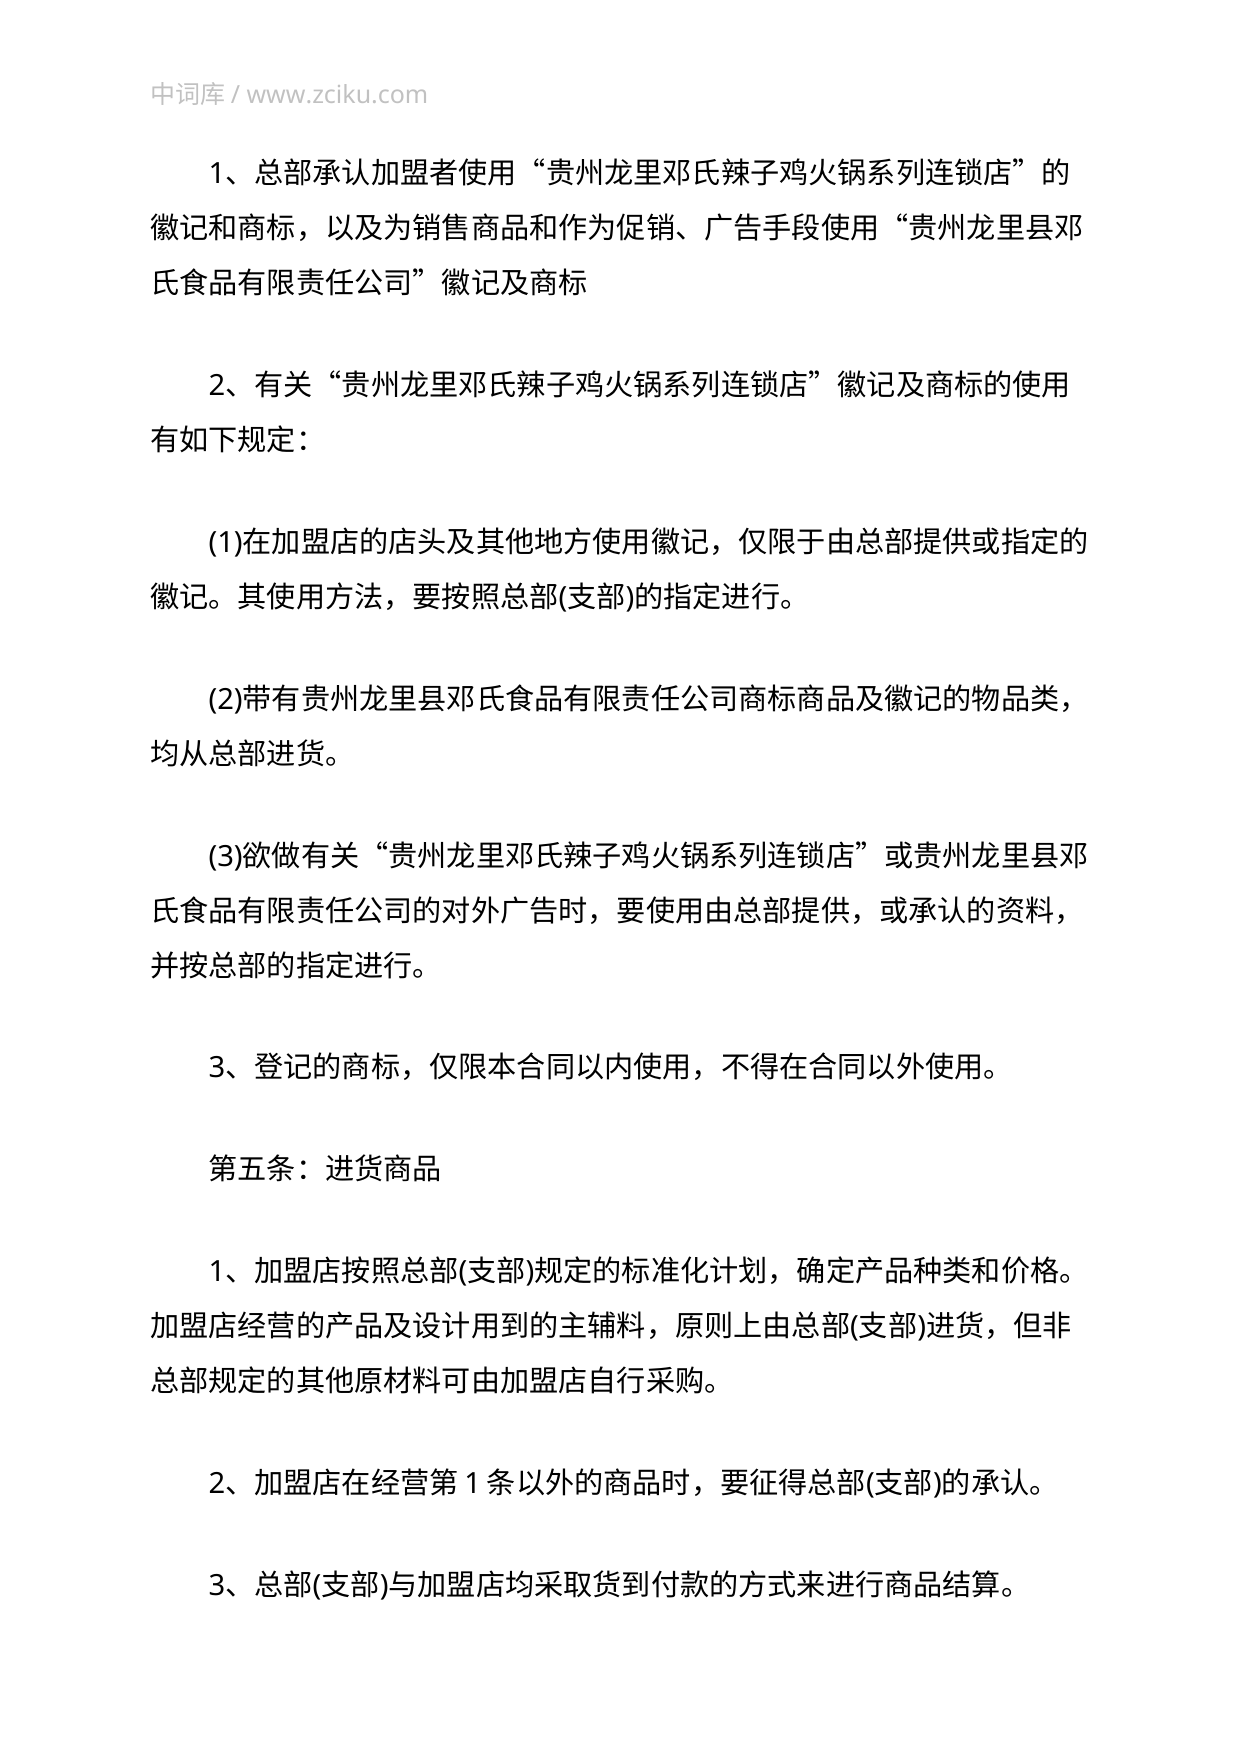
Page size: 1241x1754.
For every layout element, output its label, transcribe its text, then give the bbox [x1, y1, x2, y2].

text 2、加盟店在经营第1条以外的商品时，要征得总部(支部)的承认。 [150, 1459, 1090, 1502]
text 1、总部承认加盟者使用“贵州龙里邓氏辣子鸡火锅系列连锁店”的徽记和商标，以及为销售商品和作为促销、广告手段使用“贵州龙里县邓氏食品有限责任公司”徽记及商标 [150, 150, 1090, 302]
text 3、总部(支部)与加盟店均采取货到付款的方式来进行商品结算。 [150, 1561, 1090, 1604]
text 2、有关“贵州龙里邓氏辣子鸡火锅系列连锁店”徽记及商标的使用有如下规定： [150, 362, 1090, 459]
text 3、登记的商标，仅限本合同以内使用，不得在合同以外使用。 [150, 1044, 1090, 1086]
text (3)欲做有关“贵州龙里邓氏辣子鸡火锅系列连锁店”或贵州龙里县邓氏食品有限责任公司的对外广告时，要使用由总部提供，或承认的资料，并按总部的指定进行。 [150, 832, 1090, 984]
text 第五条：进货商品 [150, 1146, 1090, 1188]
text 1、加盟店按照总部(支部)规定的标准化计划，确定产品种类和价格。加盟店经营的产品及设计用到的主辅料，原则上由总部(支部)进货，但非总部规定的其他原材料可由加盟店自行采购。 [150, 1248, 1090, 1400]
text (1)在加盟店的店头及其他地方使用徽记，仅限于由总部提供或指定的徽记。其使用方法，要按照总部(支部)的指定进行。 [150, 518, 1090, 616]
text (2)带有贵州龙里县邓氏食品有限责任公司商标商品及徽记的物品类，均从总部进货。 [150, 675, 1090, 773]
